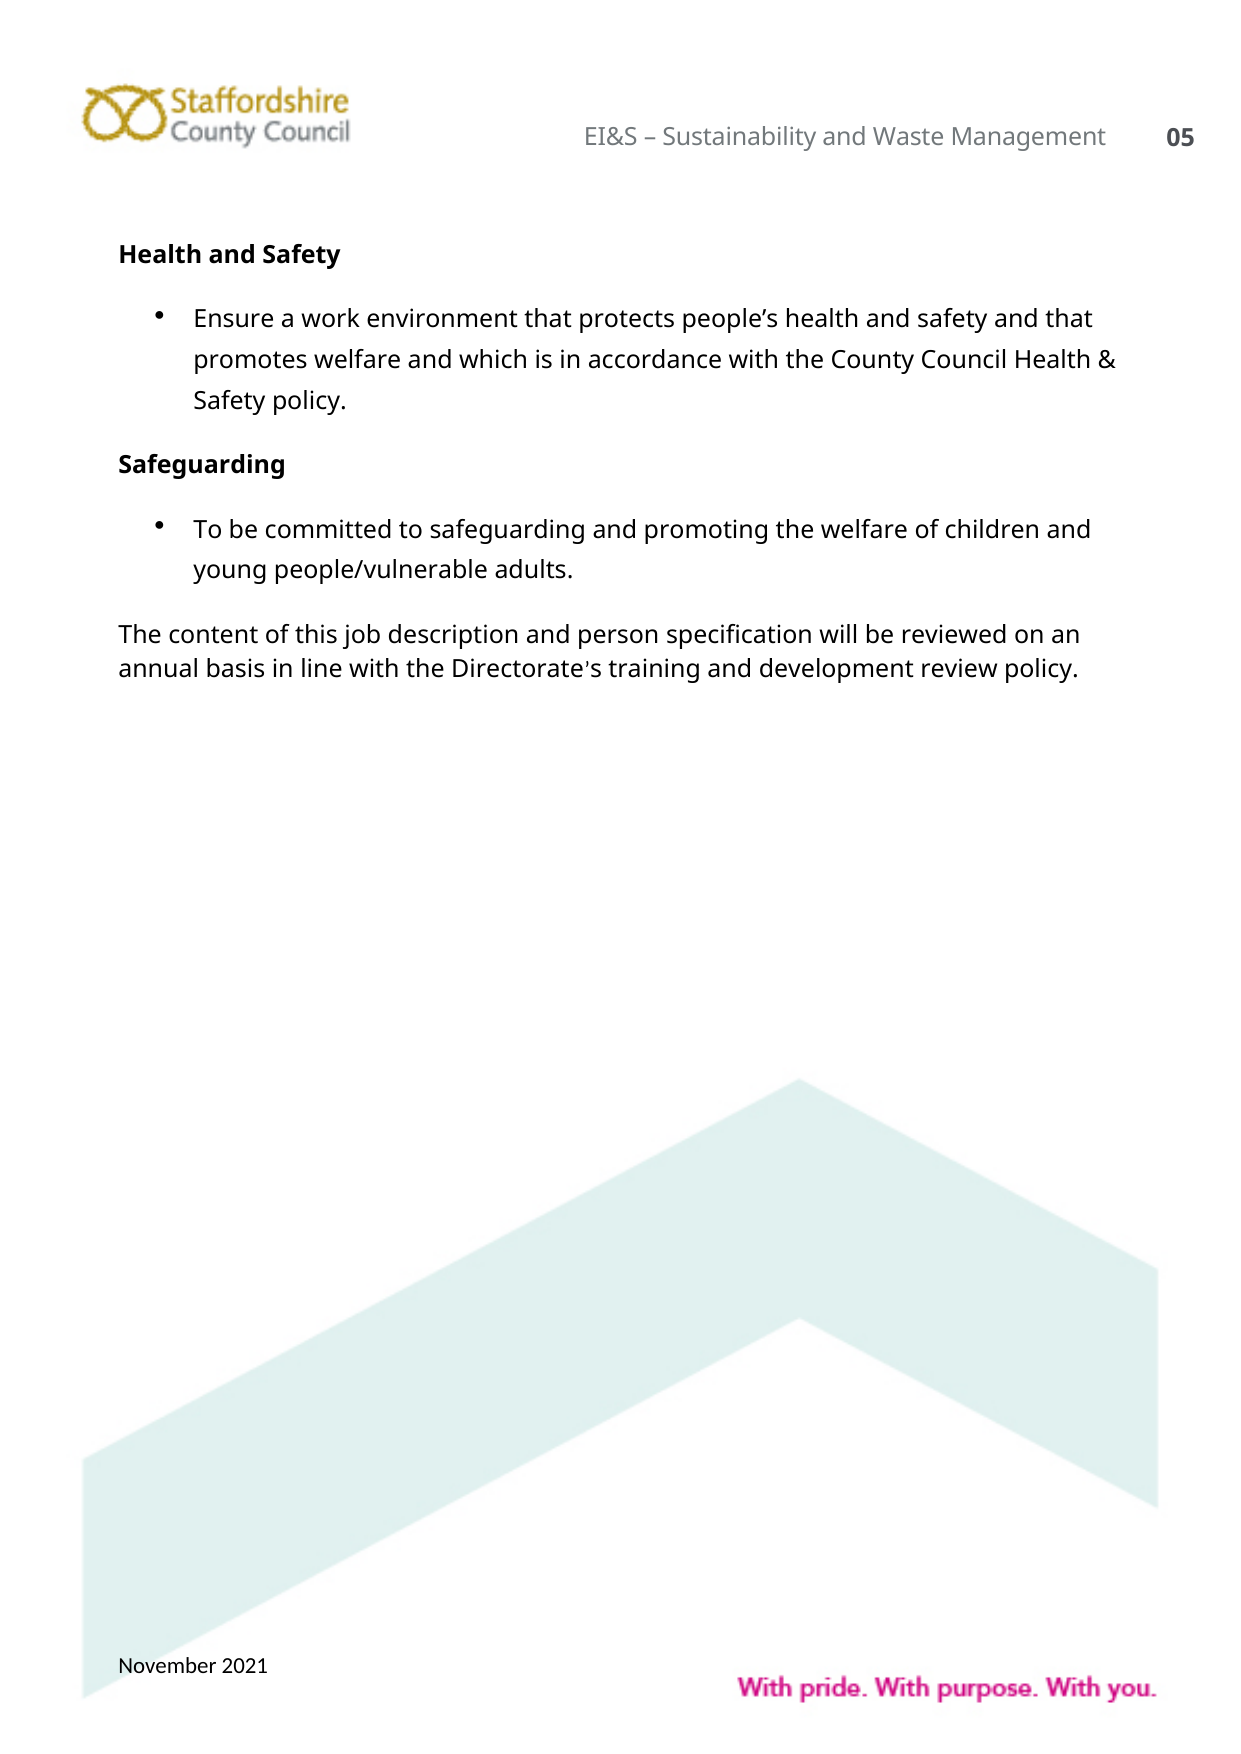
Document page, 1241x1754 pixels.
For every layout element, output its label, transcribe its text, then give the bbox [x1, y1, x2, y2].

text Health and Safety [118, 236, 1122, 270]
list To be committed to safeguarding and promoting the welfare of children and young people/vulnerable adults. [155, 511, 1122, 586]
list Ensure a work environment that protects people’s health and safety and that promotes welfare and which is in accordance with the County Council Health & Safety policy. [155, 301, 1122, 416]
text Safeguarding [118, 447, 1122, 481]
picture [1, 3, 1240, 1754]
text The content of this job description and person specification will be reviewed on an annual basis in line with the Directorate’s training and development review policy. [118, 617, 1122, 685]
